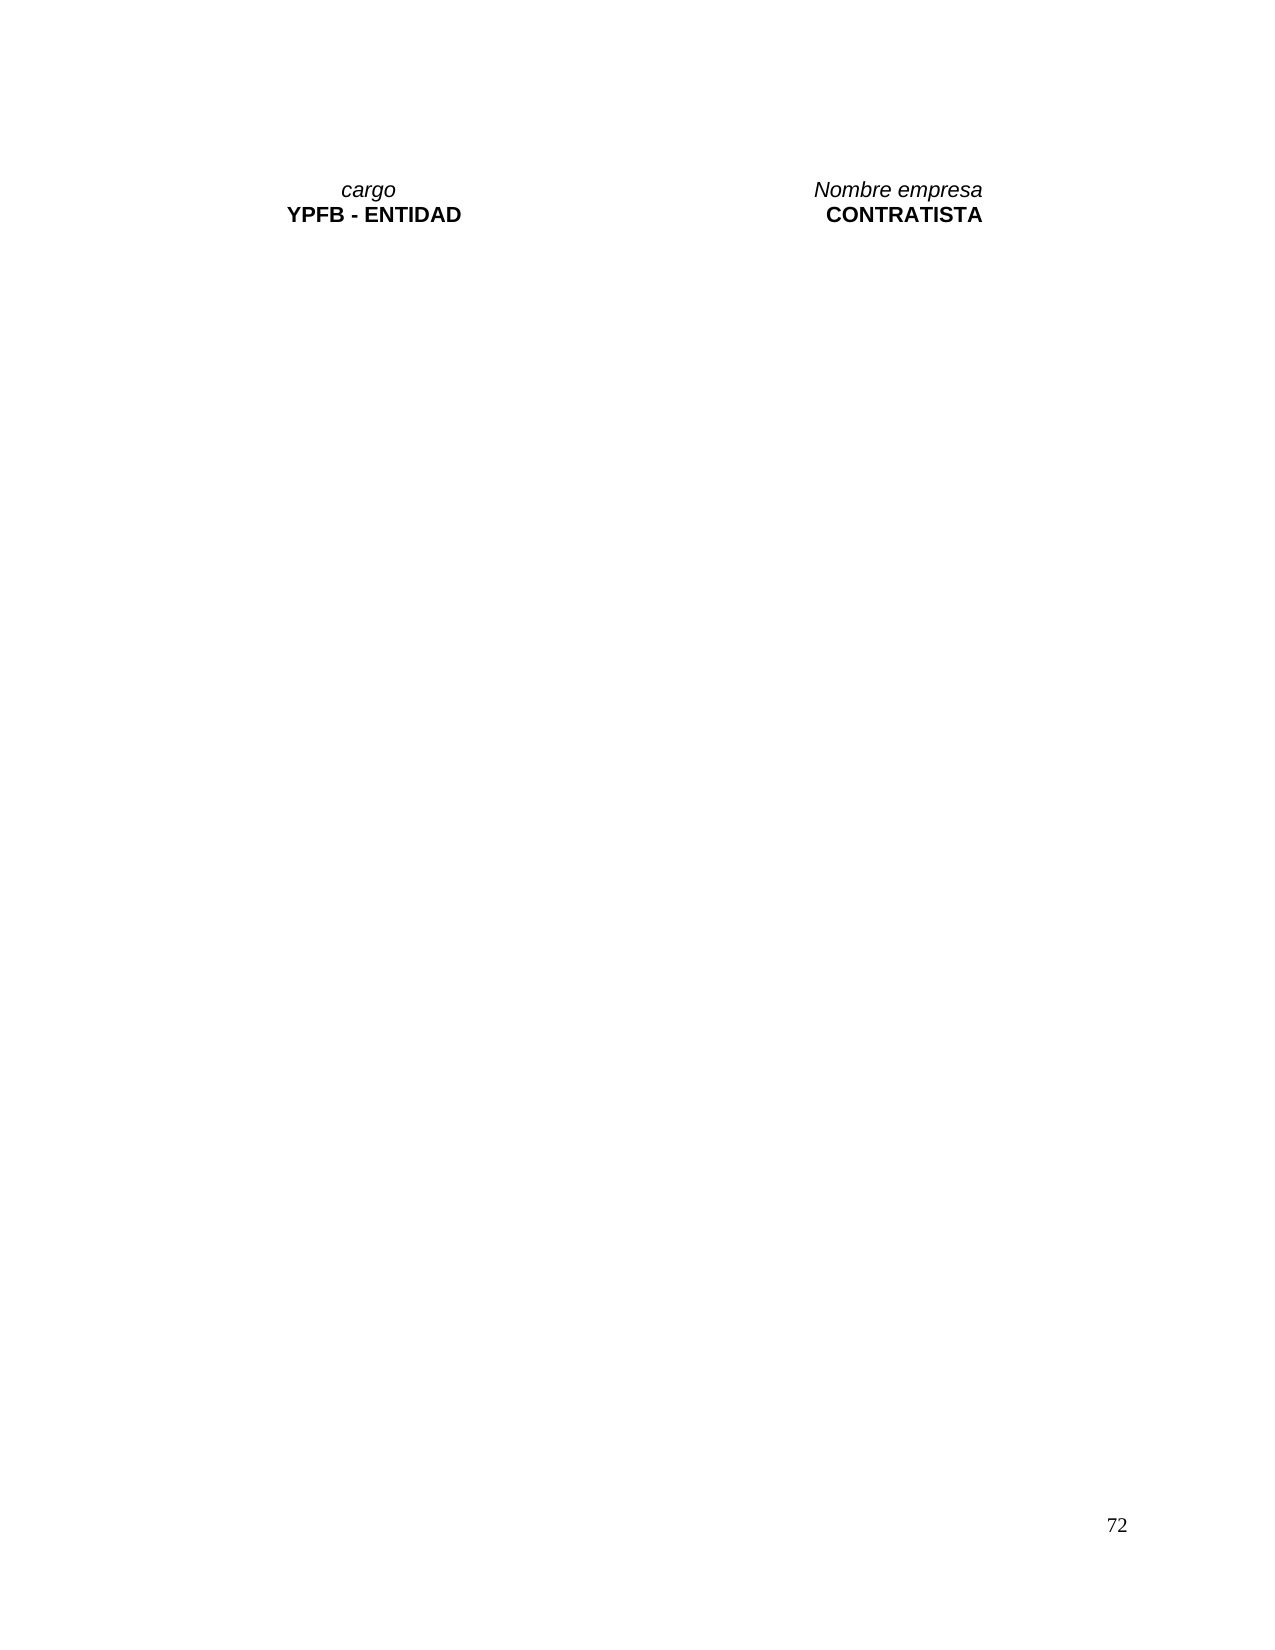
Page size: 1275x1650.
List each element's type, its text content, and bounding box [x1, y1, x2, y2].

table_cell cargo YPFB - ENTIDAD [166, 177, 645, 228]
table_cell Nombre empresa CONTRATISTA [645, 177, 1139, 228]
